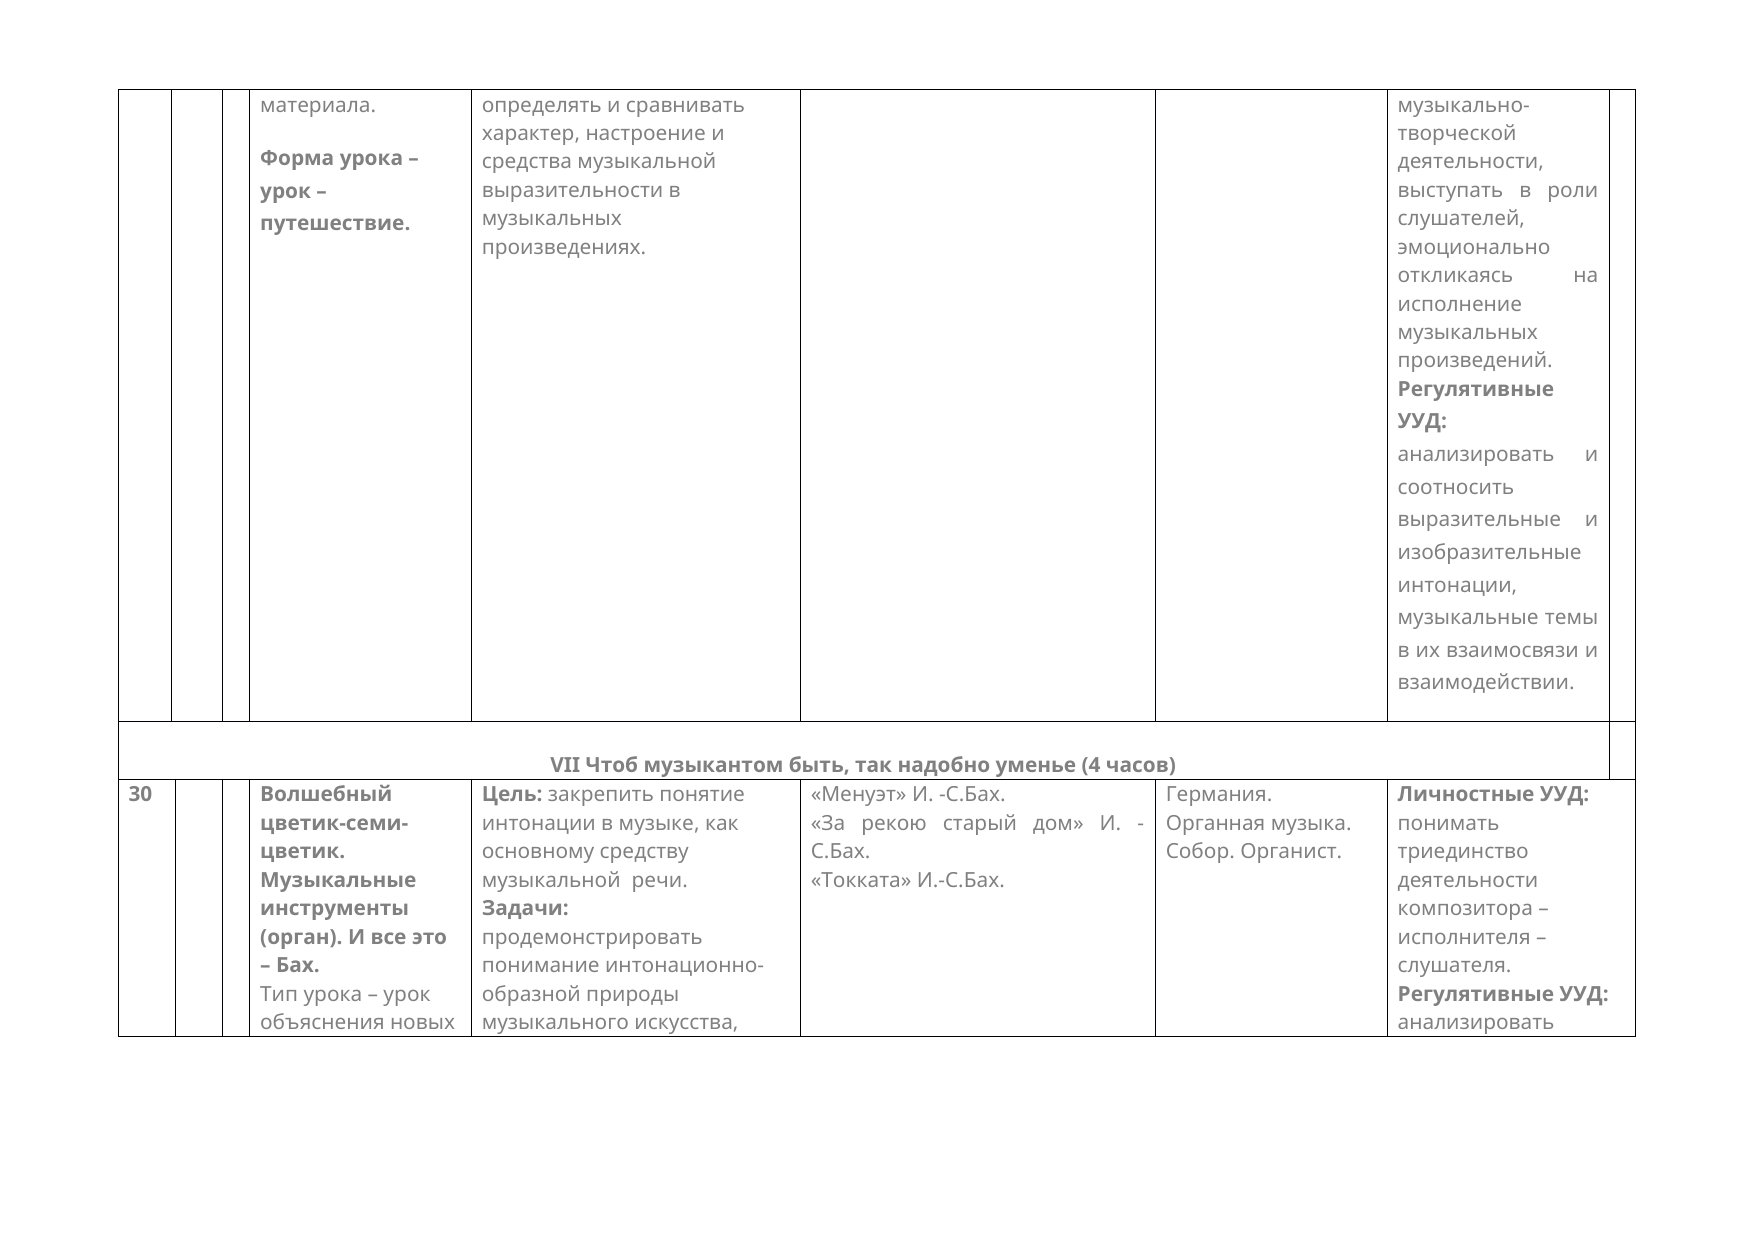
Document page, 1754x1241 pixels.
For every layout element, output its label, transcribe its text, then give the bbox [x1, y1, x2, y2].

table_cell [801, 90, 1155, 721]
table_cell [1388, 780, 1635, 1036]
table_cell 29 [119, 90, 171, 721]
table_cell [1388, 90, 1609, 721]
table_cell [1156, 90, 1387, 721]
table_cell [223, 780, 249, 1036]
table_cell [172, 90, 222, 721]
table_cell [223, 90, 249, 721]
table_cell [1610, 90, 1635, 721]
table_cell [1156, 780, 1387, 1036]
table_cell VII Чтоб музыкантом быть, так надобно уменье (4 часов) [119, 722, 1609, 778]
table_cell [472, 90, 800, 721]
table_cell [176, 780, 222, 1036]
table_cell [250, 780, 471, 1036]
table_cell 30 [119, 780, 175, 1036]
table_cell [1610, 722, 1635, 778]
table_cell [472, 780, 800, 1036]
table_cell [801, 780, 1155, 1036]
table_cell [250, 90, 471, 721]
